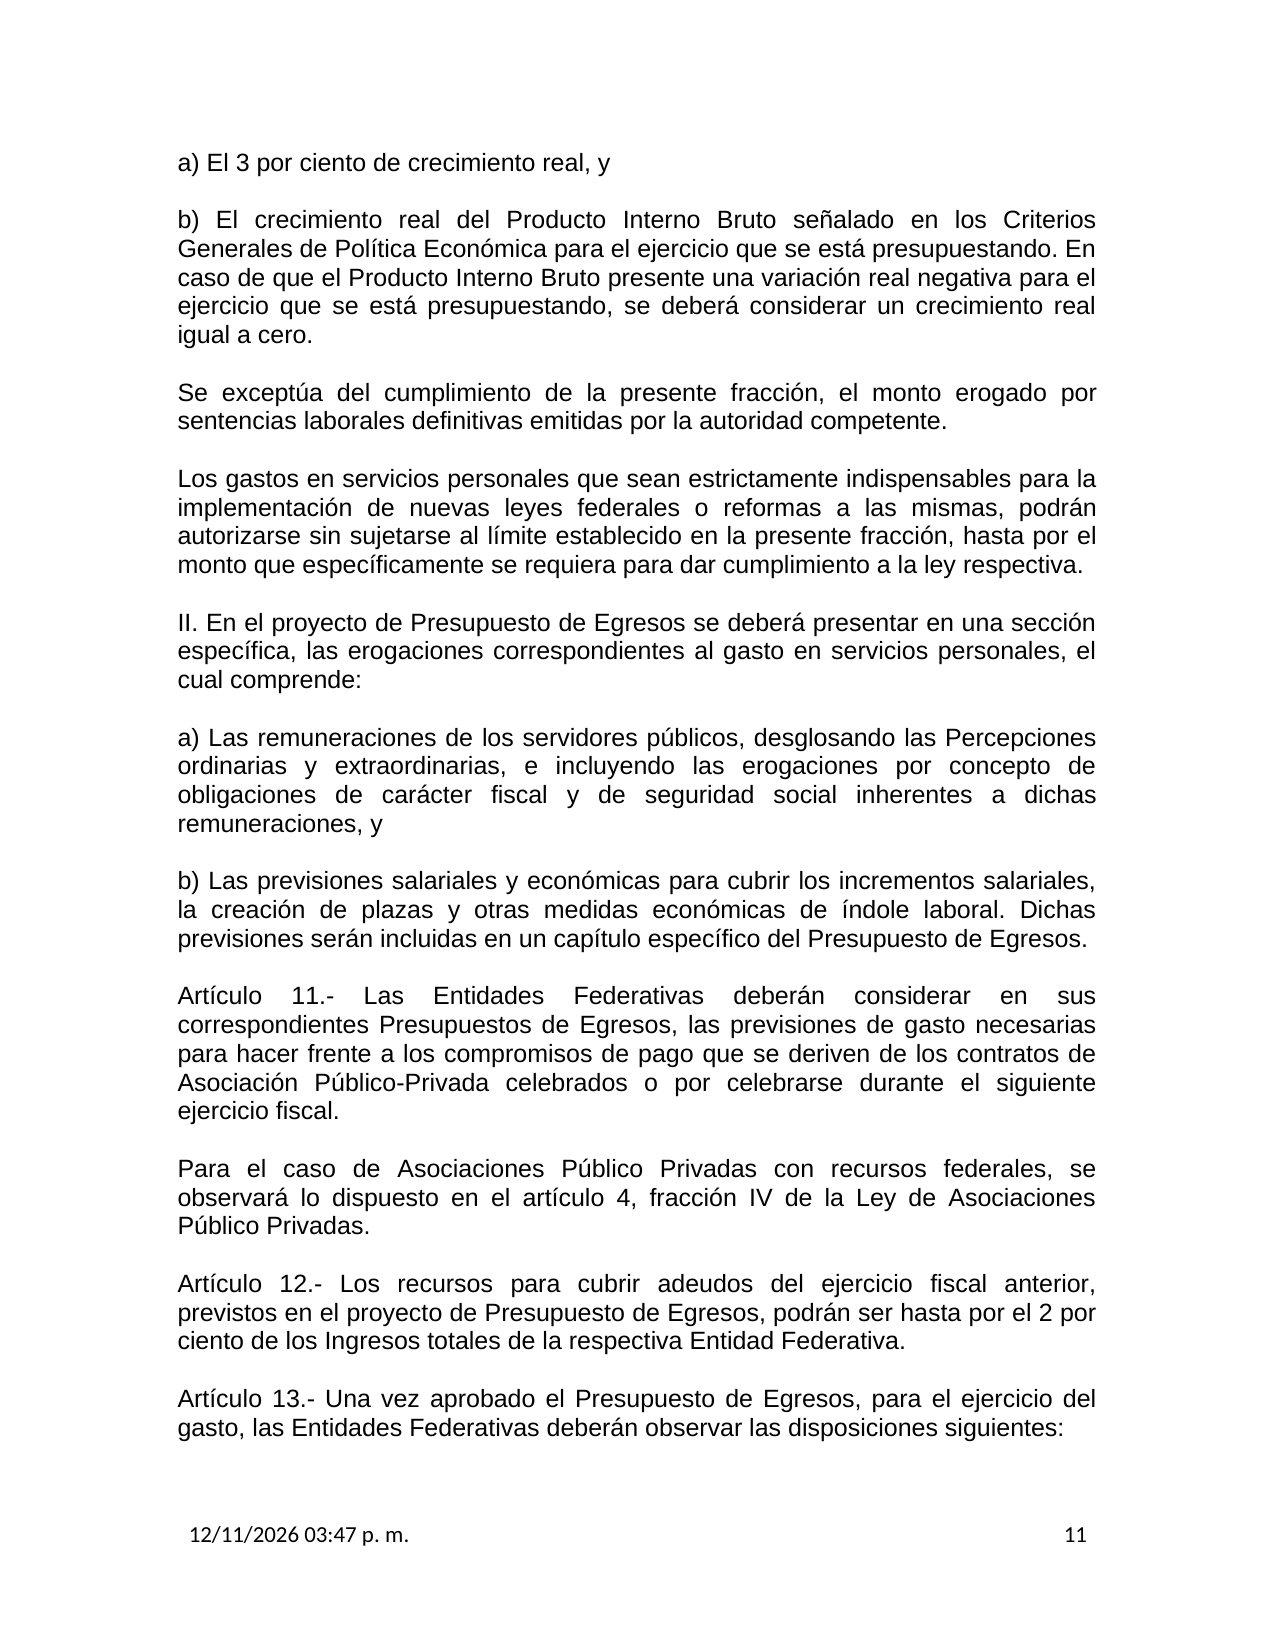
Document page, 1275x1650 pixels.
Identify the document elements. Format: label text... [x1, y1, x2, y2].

text Artículo 13.- Una vez aprobado el Presupuesto de Egresos, para el ejercicio del gasto, las Entidades Federativas deberán observar las disposiciones siguientes: [177, 1384, 1098, 1441]
text Se exceptúa del cumplimiento de la presente fracción, el monto erogado por sentencias laborales definitivas emitidas por la autoridad competente. [177, 378, 1098, 435]
text Los gastos en servicios personales que sean estrictamente indispensables para la implementación de nuevas leyes federales o reformas a las mismas, podrán autorizarse sin sujetarse al límite establecido en la presente fracción, hasta por el monto que específicamente se requiera para dar cumplimiento a la ley respectiva. [177, 464, 1098, 579]
text b) Las previsiones salariales y económicas para cubrir los incrementos salariales, la creación de plazas y otras medidas económicas de índole laboral. Dichas previsiones serán incluidas en un capítulo específico del Presupuesto de Egresos. [177, 866, 1098, 953]
text Para el caso de Asociaciones Público Privadas con recursos federales, se observará lo dispuesto en el artículo 4, fracción IV de la Ley de Asociaciones Público Privadas. [177, 1154, 1098, 1240]
text Artículo 12.- Los recursos para cubrir adeudos del ejercicio fiscal anterior, previstos en el proyecto de Presupuesto de Egresos, podrán ser hasta por el 2 por ciento de los Ingresos totales de la respectiva Entidad Federativa. [177, 1269, 1098, 1355]
text a) Las remuneraciones de los servidores públicos, desglosando las Percepciones ordinarias y extraordinarias, e incluyendo las erogaciones por concepto de obligaciones de carácter fiscal y de seguridad social inherentes a dichas remuneraciones, y [177, 723, 1098, 838]
text Artículo 11.- Las Entidades Federativas deberán considerar en sus correspondientes Presupuestos de Egresos, las previsiones de gasto necesarias para hacer frente a los compromisos de pago que se deriven de los contratos de Asociación Público-Privada celebrados o por celebrarse durante el siguiente ejercicio fiscal. [177, 981, 1098, 1125]
text II. En el proyecto de Presupuesto de Egresos se deberá presentar en una sección específica, las erogaciones correspondientes al gasto en servicios personales, el cual comprende: [177, 608, 1098, 694]
text a) El 3 por ciento de crecimiento real, y [177, 148, 1098, 176]
text b) El crecimiento real del Producto Interno Bruto señalado en los Criterios Generales de Política Económica para el ejercicio que se está presupuestando. En caso de que el Producto Interno Bruto presente una variación real negativa para el ejercicio que se está presupuestando, se deberá considerar un crecimiento real igual a cero. [177, 205, 1098, 349]
